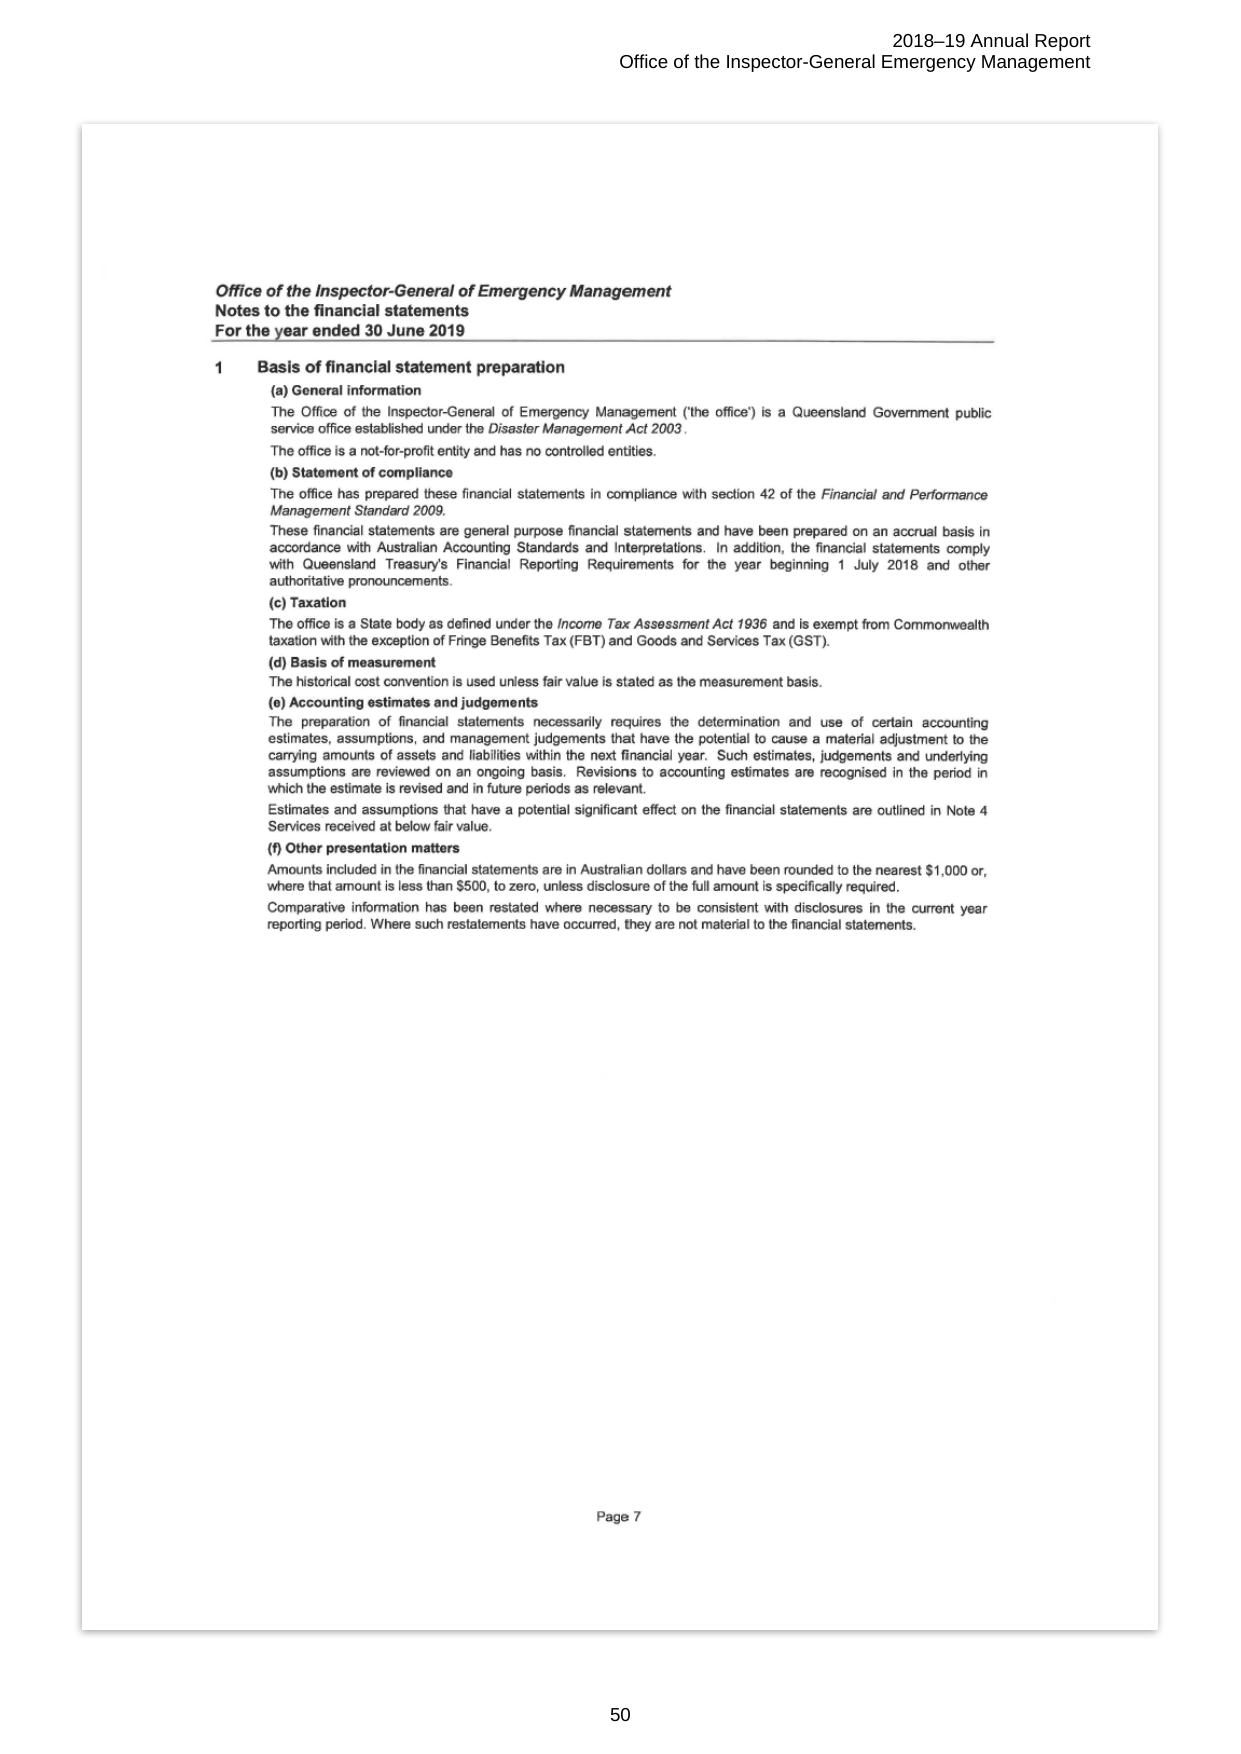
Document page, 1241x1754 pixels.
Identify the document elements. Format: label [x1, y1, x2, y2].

picture [96, 139, 1144, 1615]
